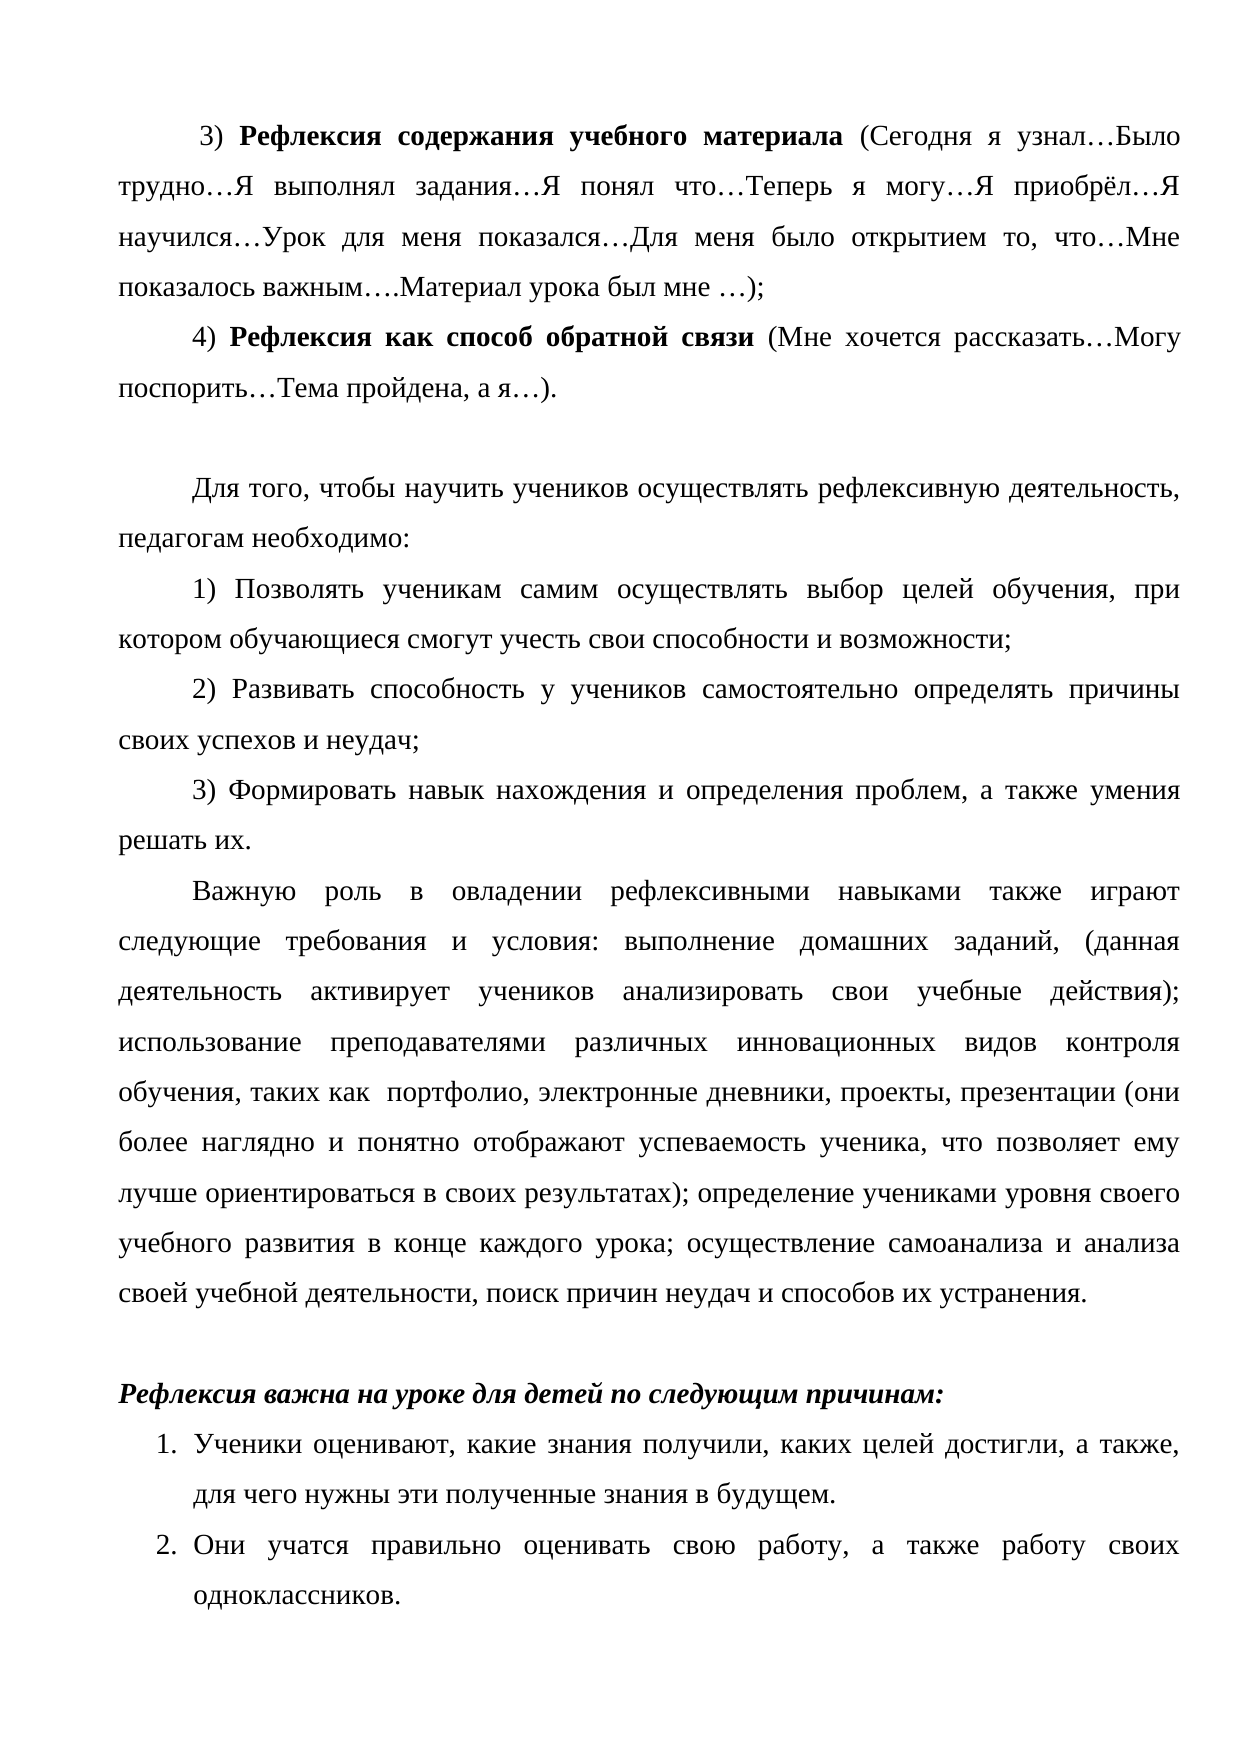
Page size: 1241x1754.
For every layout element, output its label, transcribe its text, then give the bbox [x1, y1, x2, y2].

text Для того, чтобы научить учеников осуществлять рефлексивную деятельность, педагогам необходимо: [118, 470, 1181, 554]
text 3) Формировать навык нахождения и определения проблем, а также умения решать их. [118, 772, 1181, 856]
text Рефлексия важна на уроке для детей по следующим причинам: [118, 1376, 1181, 1409]
text 4) Рефлексия как способ обратной связи (Мне хочется рассказать…Могу поспорить…Тема пройдена, а я…). [118, 319, 1181, 403]
text 1) Позволять ученикам самим осуществлять выбор целей обучения, при котором обучающиеся смогут учесть свои способности и возможности; [118, 571, 1181, 655]
text 2) Развивать способность у учеников самостоятельно определять причины своих успехов и неудач; [118, 672, 1181, 755]
list Они учатся правильно оценивать свою работу, а также работу своих одноклассников. [156, 1527, 1181, 1611]
text 3) Рефлексия содержания учебного материала (Сегодня я узнал…Было трудно…Я выполнял задания…Я понял что…Теперь я могу…Я приобрёл…Я научился…Урок для меня показался…Для меня было открытием то, что…Мне показалось важным….Материал урока был мне …); [118, 118, 1181, 303]
text Важную роль в овладении рефлексивными навыками также играют следующие требования и условия: выполнение домашних заданий, (данная деятельность активирует учеников анализировать свои учебные действия); использование преподавателями различных инновационных видов контроля обучения, таких как портфолио, электронные дневники, проекты, презентации (они более наглядно и понятно отображают успеваемость ученика, что позволяет ему лучше ориентироваться в своих результатах); определение учениками уровня своего учебного развития в конце каждого урока; осуществление самоанализа и анализа своей учебной деятельности, поиск причин неудач и способов их устранения. [118, 873, 1181, 1309]
list Ученики оценивают, какие знания получили, каких целей достигли, а также, для чего нужны эти полученные знания в будущем. [156, 1426, 1181, 1510]
